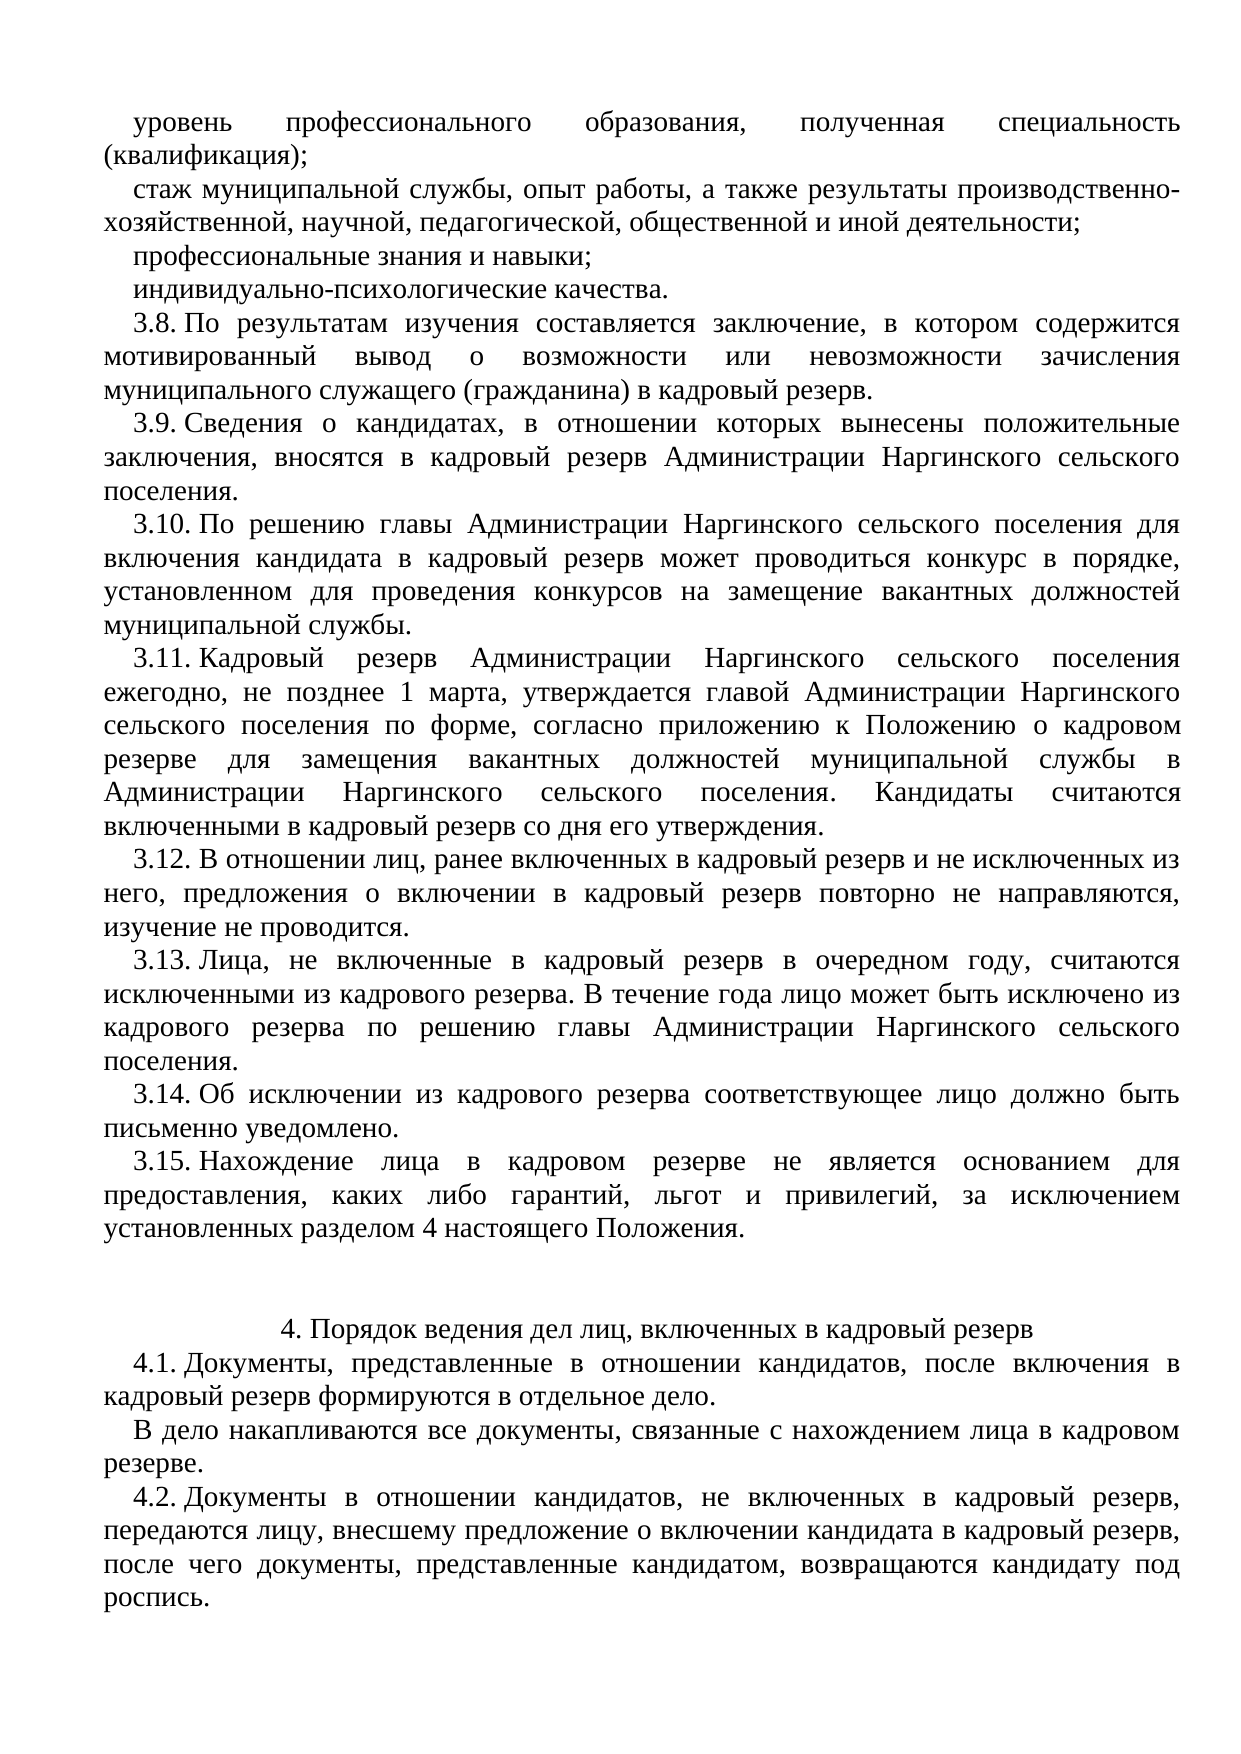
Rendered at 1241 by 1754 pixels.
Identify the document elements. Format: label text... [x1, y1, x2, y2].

text 3.15. Нахождение лица в кадровом резерве не является основанием для предоставления, каких либо гарантий, льгот и привилегий, за исключением установленных разделом 4 настоящего Положения. [103, 1143, 1181, 1244]
text 3.10. По решению главы Администрации Наргинского сельского поселения для включения кандидата в кадровый резерв может проводиться конкурс в порядке, установленном для проведения конкурсов на замещение вакантных должностей муниципальной службы. [103, 506, 1181, 640]
text 4. Порядок ведения дел лиц, включенных в кадровый резерв [103, 1311, 1181, 1345]
text профессиональные знания и навыки; [103, 238, 1181, 271]
text 3.9. Сведения о кандидатах, в отношении которых вынесены положительные заключения, вносятся в кадровый резерв Администрации Наргинского сельского поселения. [103, 406, 1181, 506]
text индивидуально-психологические качества. [103, 271, 1181, 305]
text 3.12. В отношении лиц, ранее включенных в кадровый резерв и не исключенных из него, предложения о включении в кадровый резерв повторно не направляются, изучение не проводится. [103, 842, 1181, 942]
text 4.1. Документы, представленные в отношении кандидатов, после включения в кадровый резерв формируются в отдельное дело. [103, 1345, 1181, 1412]
text В дело накапливаются все документы, связанные с нахождением лица в кадровом резерве. [103, 1412, 1181, 1479]
text уровень профессионального образования, полученная специальность (квалификация); [103, 104, 1181, 171]
text 3.11. Кадровый резерв Администрации Наргинского сельского поселения ежегодно, не позднее 1 марта, утверждается главой Администрации Наргинского сельского поселения по форме, согласно приложению к Положению о кадровом резерве для замещения вакантных должностей муниципальной службы в Администрации Наргинского сельского поселения. Кандидаты считаются включенными в кадровый резерв со дня его утверждения. [103, 640, 1181, 842]
text 3.13. Лица, не включенные в кадровый резерв в очередном году, считаются исключенными из кадрового резерва. В течение года лицо может быть исключено из кадрового резерва по решению главы Администрации Наргинского сельского поселения. [103, 942, 1181, 1076]
text стаж муниципальной службы, опыт работы, а также результаты производственно-хозяйственной, научной, педагогической, общественной и иной деятельности; [103, 171, 1181, 238]
text 4.2. Документы в отношении кандидатов, не включенных в кадровый резерв, передаются лицу, внесшему предложение о включении кандидата в кадровый резерв, после чего документы, представленные кандидатом, возвращаются кандидату под роспись. [103, 1479, 1181, 1613]
text 3.14. Об исключении из кадрового резерва соответствующее лицо должно быть письменно уведомлено. [103, 1076, 1181, 1143]
text 3.8. По результатам изучения составляется заключение, в котором содержится мотивированный вывод о возможности или невозможности зачисления муниципального служащего (гражданина) в кадровый резерв. [103, 305, 1181, 406]
